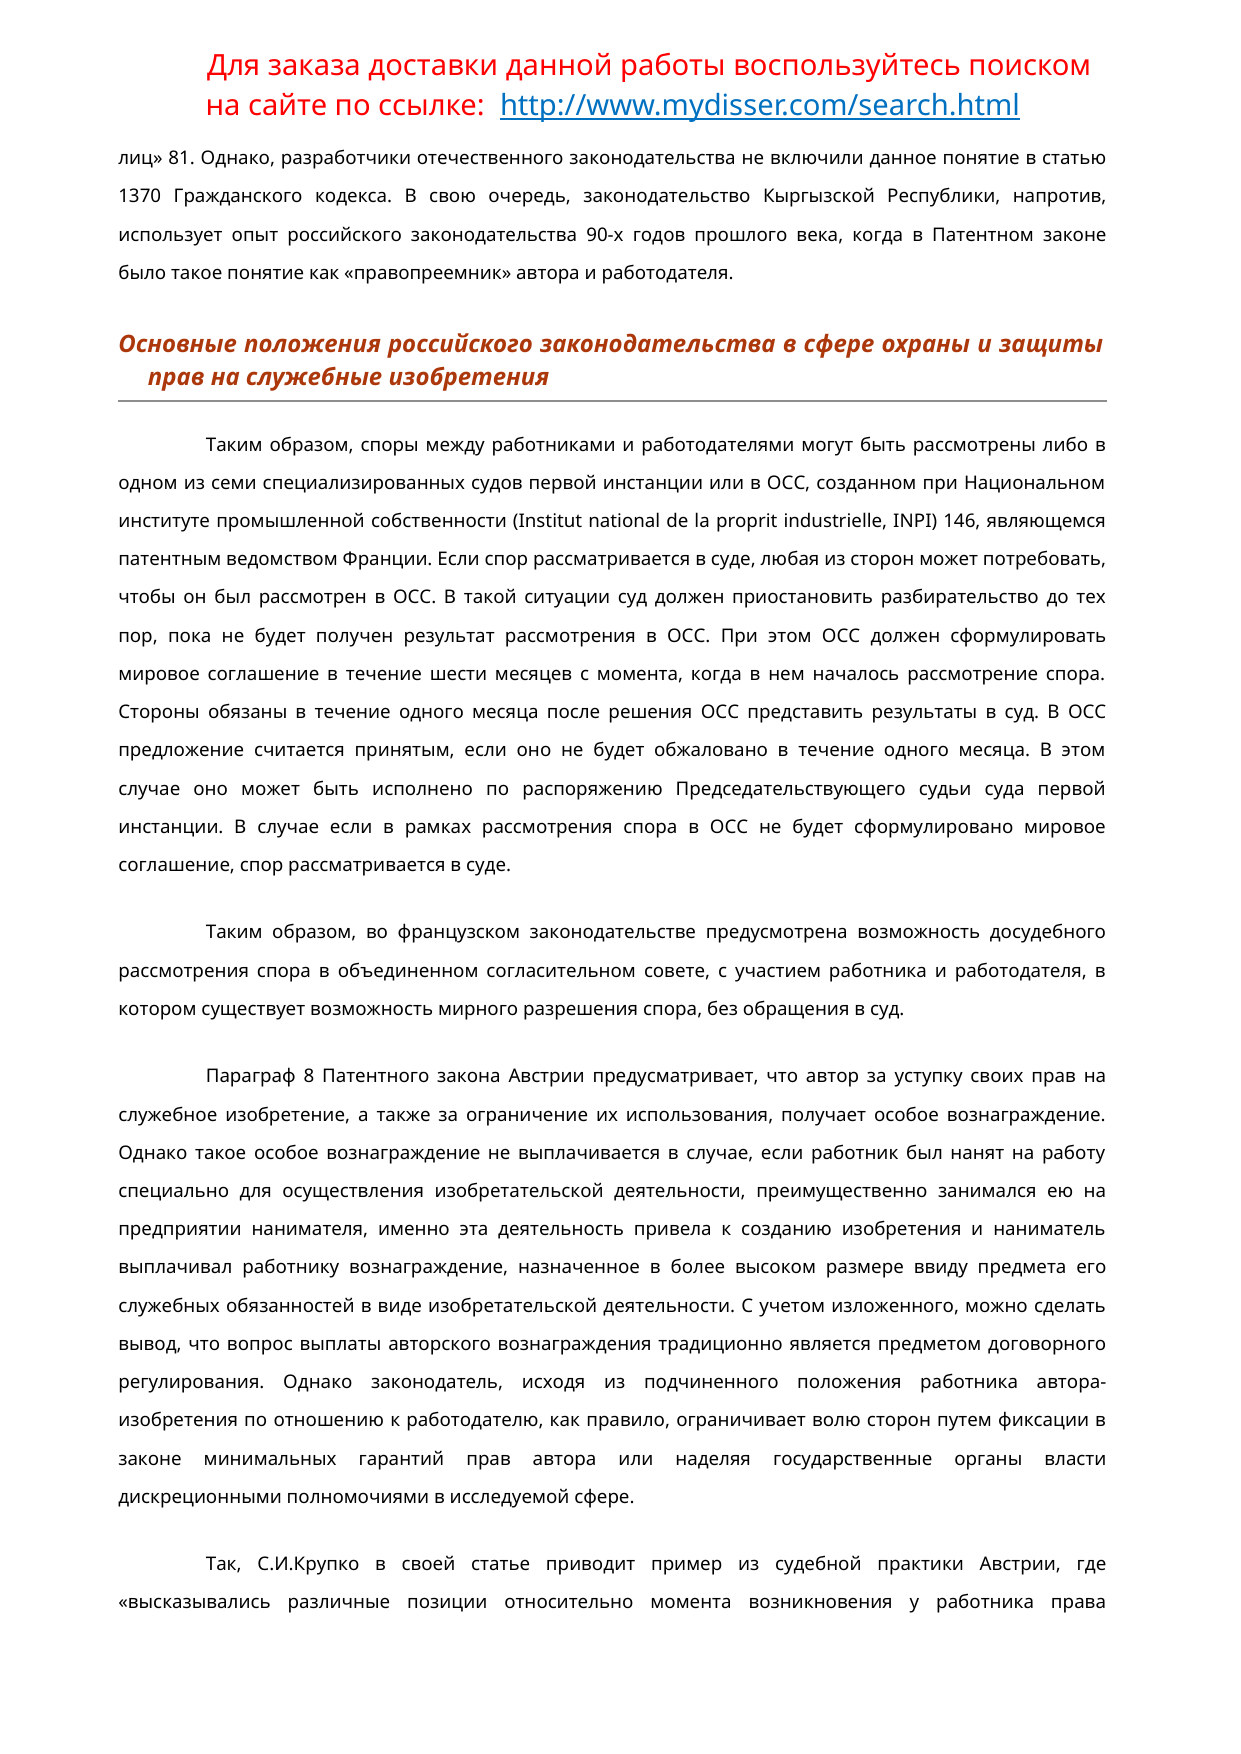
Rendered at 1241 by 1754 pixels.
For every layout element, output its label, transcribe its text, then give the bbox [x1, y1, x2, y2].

subtitle Основные положения российского законодательства в сфере охраны и защиты прав на служебные изобретения [118, 327, 1107, 400]
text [118, 144, 1107, 285]
text Таким образом, споры между работниками и работодателями могут быть рассмотрены либо в одном из семи специализированных судов первой инстанции или в ОСС, созданном при Национальном институте промышленной собственности (Institut national de la proprit industrielle, INPI) 146, являющемся патентным ведомством Франции. Если спор рассматривается в суде, любая из сторон может потребовать, чтобы он был рассмотрен в ОСС. В такой ситуации суд должен приостановить разбирательство до тех пор, пока не будет получен результат рассмотрения в ОСС. При этом ОСС должен сформулировать мировое соглашение в течение шести месяцев с момента, когда в нем началось рассмотрение спора. Стороны обязаны в течение одного месяца после решения ОСС представить результаты в суд. В ОСС предложение считается принятым, если оно не будет обжаловано в течение одного месяца. В этом случае оно может быть исполнено по распоряжению Председательствующего судьи суда первой инстанции. В случае если в рамках рассмотрения спора в ОСС не будет сформулировано мировое соглашение, спор рассматривается в суде. [118, 431, 1107, 877]
text Таким образом, во французском законодательстве предусмотрена возможность досудебного рассмотрения спора в объединенном согласительном совете, с участием работника и работодателя, в котором существует возможность мирного разрешения спора, без обращения в суд. [118, 919, 1107, 1021]
text Параграф 8 Патентного закона Австрии предусматривает, что автор за уступку своих прав на служебное изобретение, а также за ограничение их использования, получает особое вознаграждение. Однако такое особое вознаграждение не выплачивается в случае, если работник был нанят на работу специально для осуществления изобретательской деятельности, преимущественно занимался ею на предприятии нанимателя, именно эта деятельность привела к созданию изобретения и наниматель выплачивал работнику вознаграждение, назначенное в более высоком размере ввиду предмета его служебных обязанностей в виде изобретательской деятельности. С учетом изложенного, можно сделать вывод, что вопрос выплаты авторского вознаграждения традиционно является предметом договорного регулирования. Однако законодатель, исходя из подчиненного положения работника автора-изобретения по отношению к работодателю, как правило, ограничивает волю сторон путем фиксации в законе минимальных гарантий прав автора или наделяя государственные органы власти дискреционными полномочиями в исследуемой сфере. [118, 1063, 1107, 1509]
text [118, 1551, 1107, 1614]
